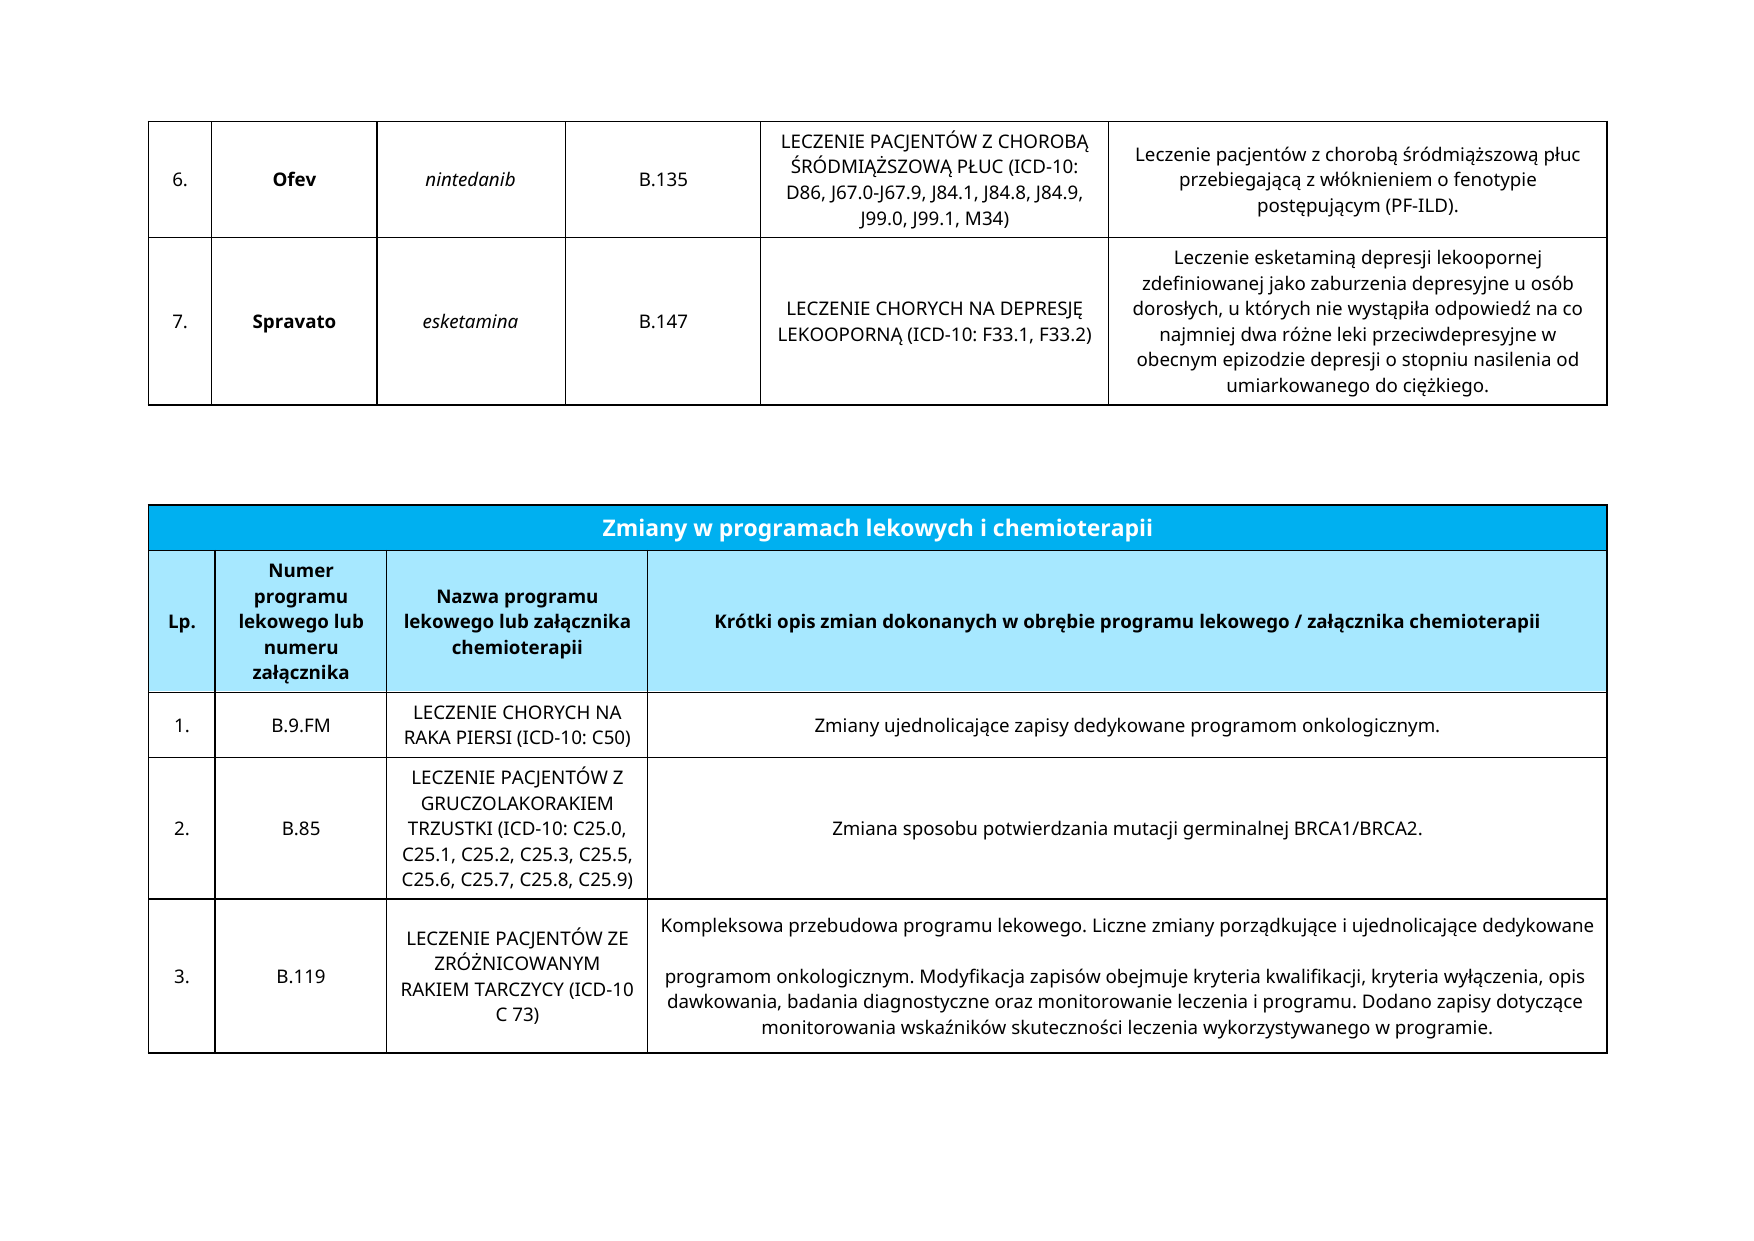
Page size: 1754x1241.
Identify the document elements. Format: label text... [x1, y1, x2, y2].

table_cell Lp. [149, 551, 214, 691]
table_cell B.85 [216, 758, 386, 898]
table_cell Zmiany ujednolicające zapisy dedykowane programom onkologicznym. [648, 693, 1606, 756]
table_cell Leczenie esketaminą depresji lekoopornej zdefiniowanej jako zaburzenia depresyjne u osób dorosłych, u których nie wystąpiła odpowiedź na co najmniej dwa różne leki przeciwdepresyjne w obecnym epizodzie depresji o stopniu nasilenia od umiarkowanego do ciężkiego. [1109, 238, 1606, 404]
table_cell Kompleksowa przebudowa programu lekowego. Liczne zmiany porządkujące i ujednolicające dedykowane programom onkologicznym. Modyfikacja zapisów obejmuje kryteria kwalifikacji, kryteria wyłączenia, opis dawkowania, badania diagnostyczne oraz monitorowanie leczenia i programu. Dodano zapisy dotyczące monitorowania wskaźników skuteczności leczenia wykorzystywanego w programie. [648, 900, 1606, 1052]
table_cell Ofev [212, 122, 376, 237]
table_cell 1. [149, 693, 214, 756]
table_cell LECZENIE PACJENTÓW Z GRUCZOLAKORAKIEM TRZUSTKI (ICD-10: C25.0, C25.1, C25.2, C25.3, C25.5, C25.6, C25.7, C25.8, C25.9) [387, 758, 647, 898]
table_cell Nazwa programu lekowego lub załącznika chemioterapii [387, 551, 647, 691]
table_cell 6. [149, 122, 211, 237]
table_cell LECZENIE PACJENTÓW ZE ZRÓŻNICOWANYM RAKIEM TARCZYCY (ICD-10 C 73) [387, 900, 647, 1052]
table_cell Spravato [212, 238, 376, 404]
table_cell LECZENIE CHORYCH NA RAKA PIERSI (ICD-10: C50) [387, 693, 647, 756]
table_cell Zmiana sposobu potwierdzania mutacji germinalnej BRCA1/BRCA2. [648, 758, 1606, 898]
table_cell nintedanib [378, 122, 565, 237]
table_cell Krótki opis zmian dokonanych w obrębie programu lekowego / załącznika chemioterapii [648, 551, 1606, 691]
table_cell LECZENIE CHORYCH NA DEPRESJĘ LEKOOPORNĄ (ICD-10: F33.1, F33.2) [761, 238, 1108, 404]
table_cell Numer programu lekowego lub numeru załącznika [216, 551, 386, 691]
table_cell B.147 [566, 238, 760, 404]
table_header Zmiany w programach lekowych i chemioterapii [149, 506, 1606, 550]
table_cell 2. [149, 758, 214, 898]
table_cell LECZENIE PACJENTÓW Z CHOROBĄ ŚRÓDMIĄŻSZOWĄ PŁUC (ICD-10: D86, J67.0-J67.9, J84.1, J84.8, J84.9, J99.0, J99.1, M34) [761, 122, 1108, 237]
table_cell 7. [149, 238, 211, 404]
table_cell B.119 [216, 900, 386, 1052]
table_cell esketamina [378, 238, 565, 404]
table_cell 3. [149, 900, 214, 1052]
table_cell B.9.FM [216, 693, 386, 756]
table_cell B.135 [566, 122, 760, 237]
table_cell Leczenie pacjentów z chorobą śródmiąższową płuc przebiegającą z włóknieniem o fenotypie postępującym (PF-ILD). [1109, 122, 1606, 237]
